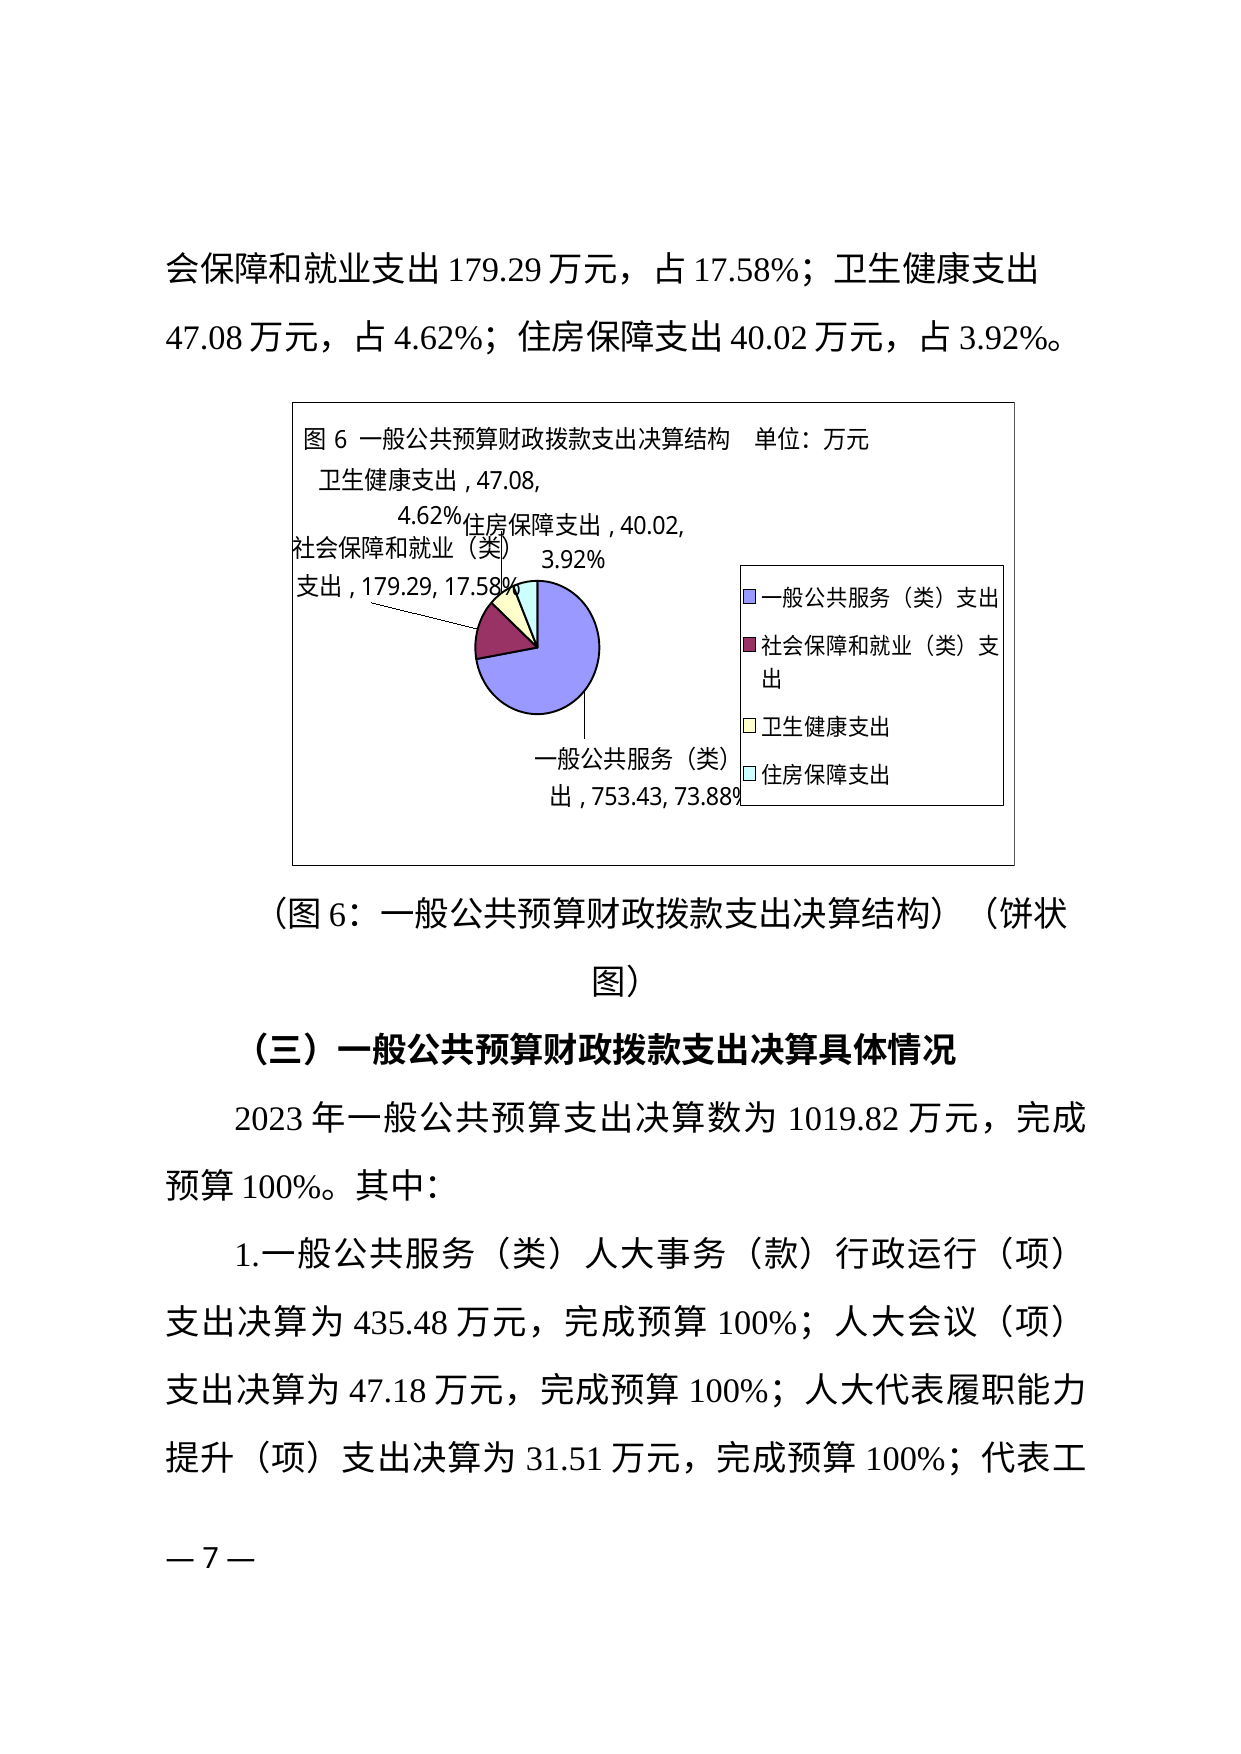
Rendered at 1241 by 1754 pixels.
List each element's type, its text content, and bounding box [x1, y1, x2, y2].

text （图6：一般公共预算财政拨款支出决算结构）（饼状图） [165, 878, 1087, 1013]
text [165, 1217, 1087, 1489]
text 2023年一般公共预算支出决算数为1019.82万元，完成预算100%。其中： [165, 1081, 1087, 1217]
text （三）一般公共预算财政拨款支出决算具体情况 [165, 1013, 1087, 1081]
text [165, 232, 1087, 368]
